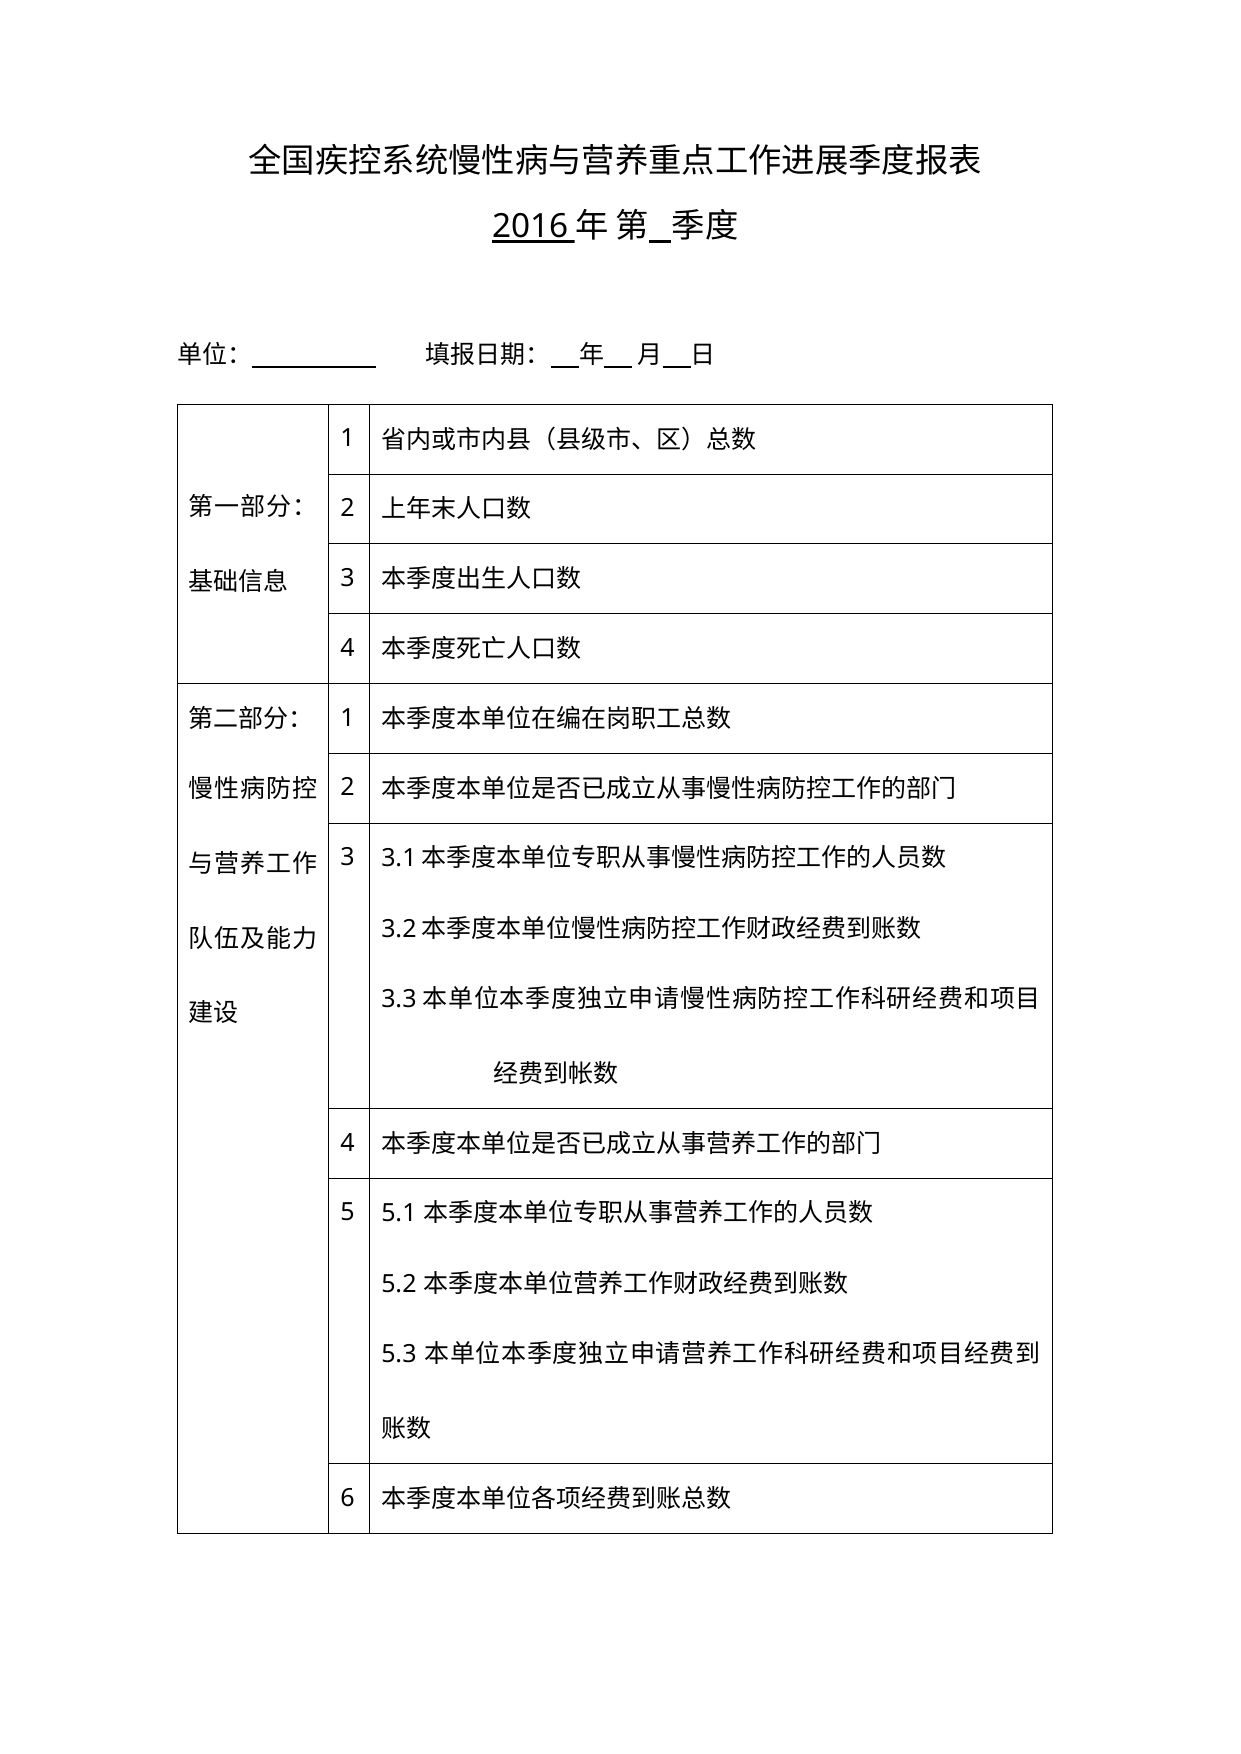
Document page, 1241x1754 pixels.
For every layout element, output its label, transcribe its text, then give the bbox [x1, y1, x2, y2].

table_cell 5.1 本季度本单位专职从事营养工作的人员数 5.2 本季度本单位营养工作财政经费到账数 5.3 本单位本季度独立申请营养工作科研经费和项目经费到账数 [370, 1179, 1052, 1463]
table_cell 本季度死亡人口数 [370, 614, 1052, 683]
table_cell 6 [329, 1464, 369, 1533]
table_cell 2 [329, 754, 369, 822]
table_cell 本季度本单位各项经费到账总数 [370, 1464, 1052, 1533]
table_cell 1 [329, 684, 369, 753]
table_cell 3.1本季度本单位专职从事慢性病防控工作的人员数 3.2本季度本单位慢性病防控工作财政经费到账数 3.3本单位本季度独立申请慢性病防控工作科研经费和项目经费到帐数 [370, 824, 1052, 1108]
table_cell 3 [329, 824, 369, 1108]
text 2016年 第 季度 [177, 191, 1053, 256]
table_cell 4 [329, 1109, 369, 1177]
table_cell 3 [329, 544, 369, 613]
table_header 1 [329, 405, 369, 473]
table_cell 第二部分： 慢性病防控与营养工作队伍及能力建设 [178, 684, 328, 1533]
table_header 省内或市内县（县级市、区）总数 [370, 405, 1052, 473]
table_cell 本季度本单位是否已成立从事慢性病防控工作的部门 [370, 754, 1052, 822]
table_cell 本季度本单位在编在岗职工总数 [370, 684, 1052, 753]
text 单位： 填报日期： 年 月 日 [177, 321, 1053, 386]
table_cell 本季度本单位是否已成立从事营养工作的部门 [370, 1109, 1052, 1177]
table_cell 2 [329, 475, 369, 543]
table_header 第一部分：基础信息 [178, 405, 328, 683]
text 全国疾控系统慢性病与营养重点工作进展季度报表 [177, 126, 1053, 191]
table_cell 上年末人口数 [370, 475, 1052, 543]
table_cell 4 [329, 614, 369, 683]
table_cell 5 [329, 1179, 369, 1463]
table_cell 本季度出生人口数 [370, 544, 1052, 613]
